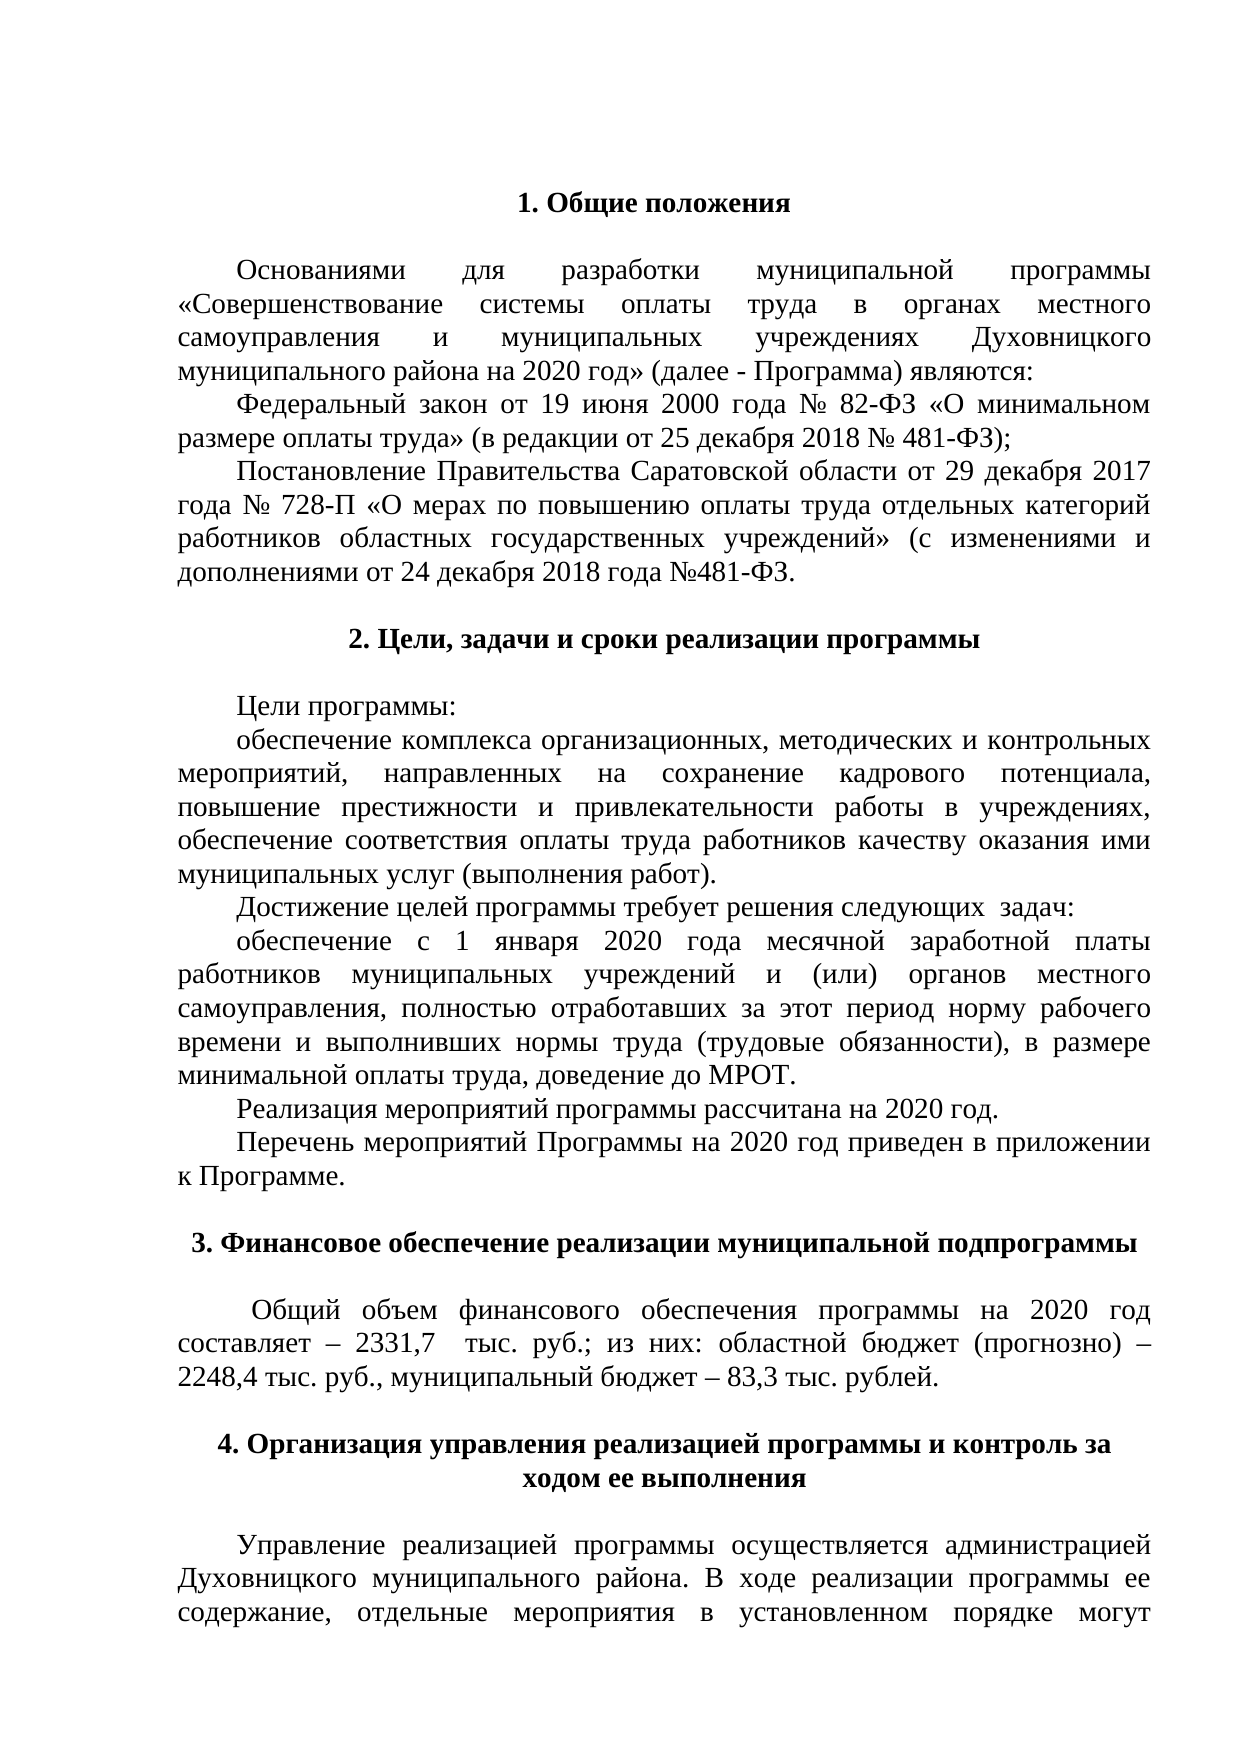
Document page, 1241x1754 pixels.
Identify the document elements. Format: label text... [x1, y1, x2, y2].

text обеспечение с 1 января 2020 года месячной заработной платы работников муниципальных учреждений и (или) органов местного самоуправления, полностью отработавших за этот период норму рабочего времени и выполнивших нормы труда (трудовые обязанности), в размере минимальной оплаты труда, доведение до МРОТ. [177, 923, 1152, 1091]
text обеспечение комплекса организационных, методических и контрольных мероприятий, направленных на сохранение кадрового потенциала, повышение престижности и привлекательности работы в учреждениях, обеспечение соответствия оплаты труда работников качеству оказания ими муниципальных услуг (выполнения работ). [177, 722, 1152, 889]
text Федеральный закон от 19 июня 2000 года № 82-ФЗ «О минимальном размере оплаты труда» (в редакции от 25 декабря 2018 № 481-ФЗ); [177, 386, 1152, 453]
list Общие положения [517, 185, 1152, 219]
text Постановление Правительства Саратовской области от 29 декабря 2017 года № 728-П «О мерах по повышению оплаты труда отдельных категорий работников областных государственных учреждений» (с изменениями и дополнениями от 24 декабря 2018 года №481-ФЗ. [177, 453, 1152, 588]
text Реализация мероприятий программы рассчитана на 2020 год. [177, 1091, 1152, 1124]
text Перечень мероприятий Программы на 2020 год приведен в приложении к Программе. [177, 1124, 1152, 1191]
text Цели программы: [177, 688, 1152, 722]
text Достижение целей программы требует решения следующих задач: [177, 889, 1152, 923]
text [177, 1527, 1152, 1627]
text Основаниями для разработки муниципальной программы «Совершенствование системы оплаты труда в органах местного самоуправления и муниципальных учреждениях Духовницкого муниципального района на 2020 год» (далее - Программа) являются: [177, 252, 1152, 386]
text 3. Финансовое обеспечение реализации муниципальной подпрограммы [177, 1225, 1152, 1258]
text 2. Цели, задачи и сроки реализации программы [177, 621, 1152, 655]
text Общий объем финансового обеспечения программы на 2020 год составляет – 2331,7 тыс. руб.; из них: областной бюджет (прогнозно) – 2248,4 тыс. руб., муниципальный бюджет – 83,3 тыс. рублей. [177, 1292, 1152, 1393]
text 4. Организация управления реализацией программы и контроль за ходом ее выполнения [177, 1426, 1152, 1493]
